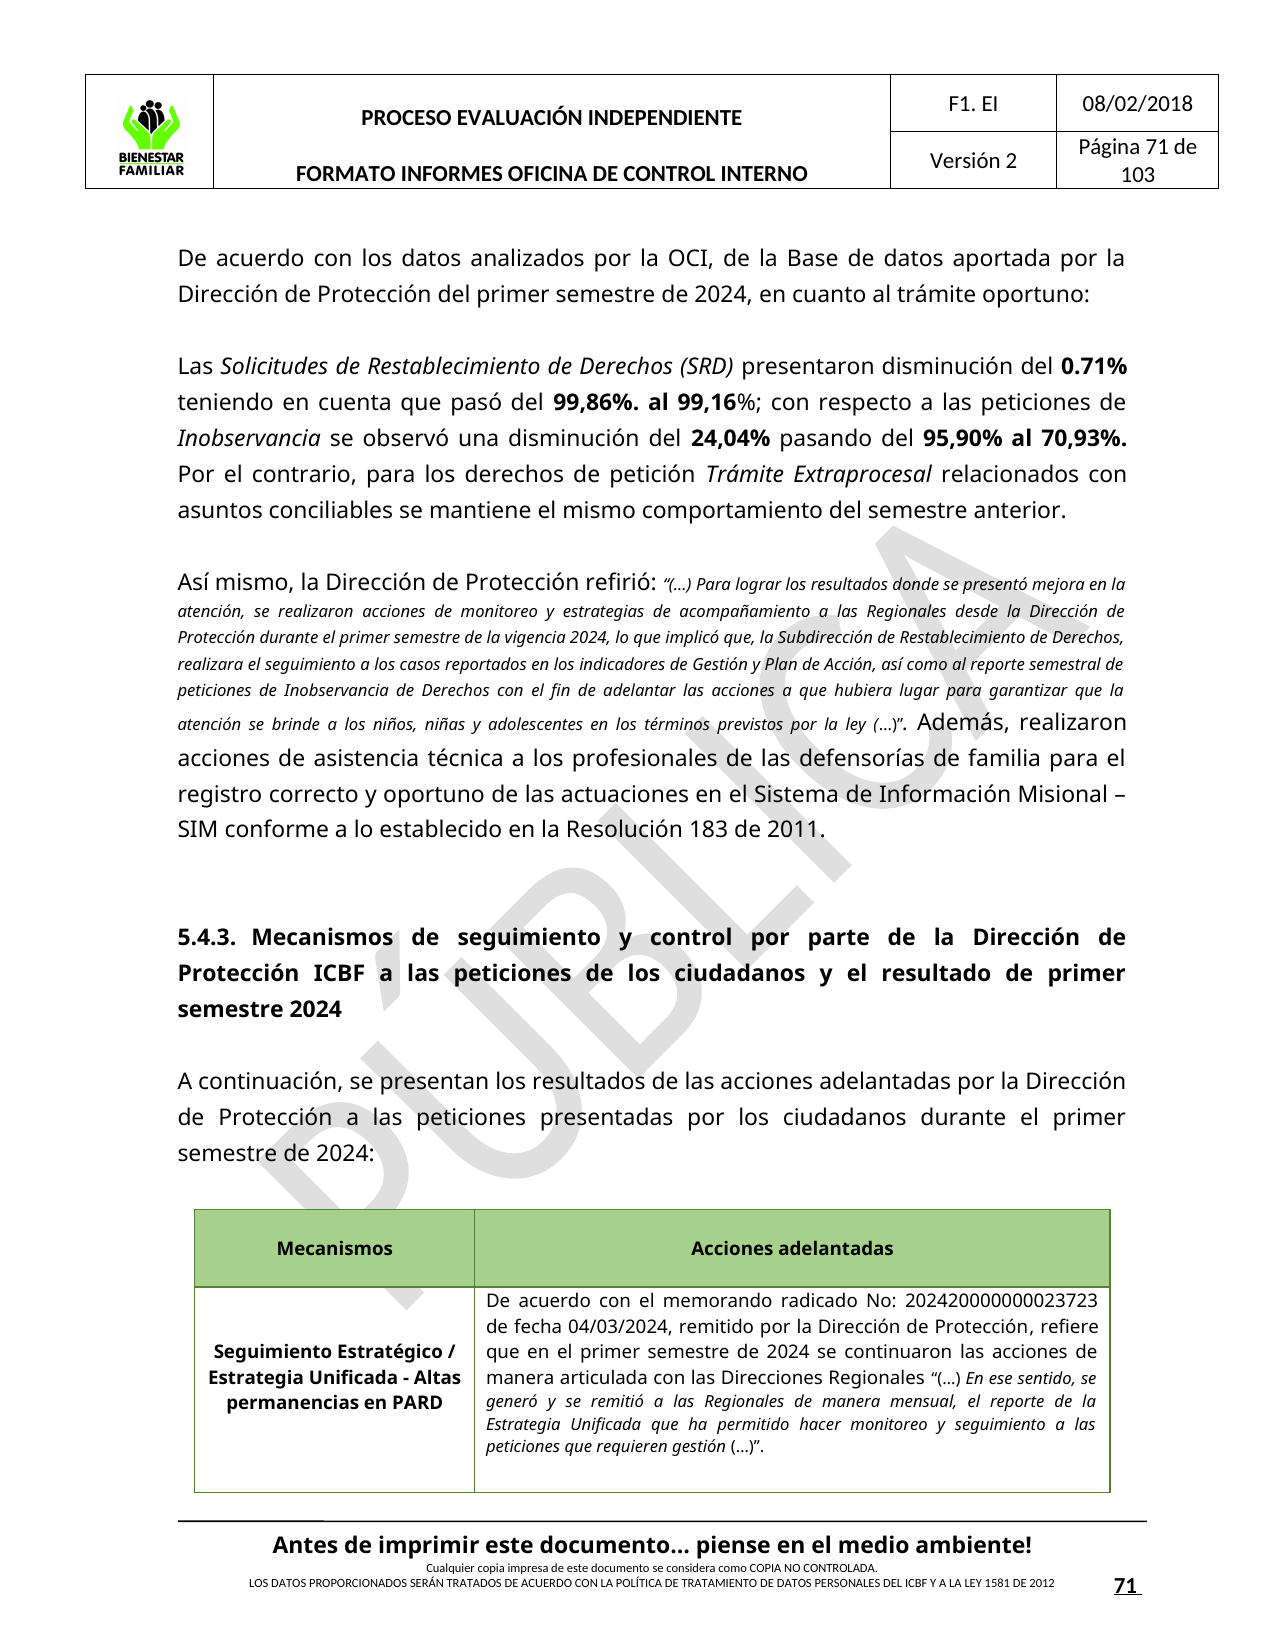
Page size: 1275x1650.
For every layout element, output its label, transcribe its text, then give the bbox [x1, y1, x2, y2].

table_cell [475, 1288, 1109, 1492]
text A continuación, se presentan los resultados de las acciones adelantadas por la Dirección de Protección a las peticiones presentadas por los ciudadanos durante el primer semestre de 2024: [177, 1065, 1127, 1168]
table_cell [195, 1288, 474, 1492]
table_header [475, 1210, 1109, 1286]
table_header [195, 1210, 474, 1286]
picture [113, 92, 190, 183]
text De acuerdo con los datos analizados por la OCI, de la Base de datos aportada por la Dirección de Protección del primer semestre de 2024, en cuanto al trámite oportuno: [177, 242, 1127, 309]
text Así mismo, la Dirección de Protección refirió: “(...) Para lograr los resultados donde se presentó mejora en la atención, se realizaron acciones de monitoreo y estrategias de acompañamiento a las Regionales desde la Dirección de Protección durante el primer semestre de la vigencia 2024, lo que implicó que, la Subdirección de Restablecimiento de Derechos, realizara el seguimiento a los casos reportados en los indicadores de Gestión y Plan de Acción, así como al reporte semestral de peticiones de Inobservancia de Derechos con el fin de adelantar las acciones a que hubiera lugar para garantizar que la atención se brinde a los niños, niñas y adolescentes en los términos previstos por la ley (…)”. Además, realizaron acciones de asistencia técnica a los profesionales de las defensorías de familia para el registro correcto y oportuno de las actuaciones en el Sistema de Información Misional – SIM conforme a lo establecido en la Resolución 183 de 2011. [177, 566, 1127, 845]
text Las Solicitudes de Restablecimiento de Derechos (SRD) presentaron disminución del 0.71% teniendo en cuenta que pasó del 99,86%. al 99,16%; con respecto a las peticiones de Inobservancia se observó una disminución del 24,04% pasando del 95,90% al 70,93%. Por el contrario, para los derechos de petición Trámite Extraprocesal relacionados con asuntos conciliables se mantiene el mismo comportamiento del semestre anterior. [177, 350, 1127, 525]
subtitle Mecanismos de seguimiento y control por parte de la Dirección de Protección ICBF a las peticiones de los ciudadanos y el resultado de primer semestre 2024 [177, 921, 1127, 1024]
